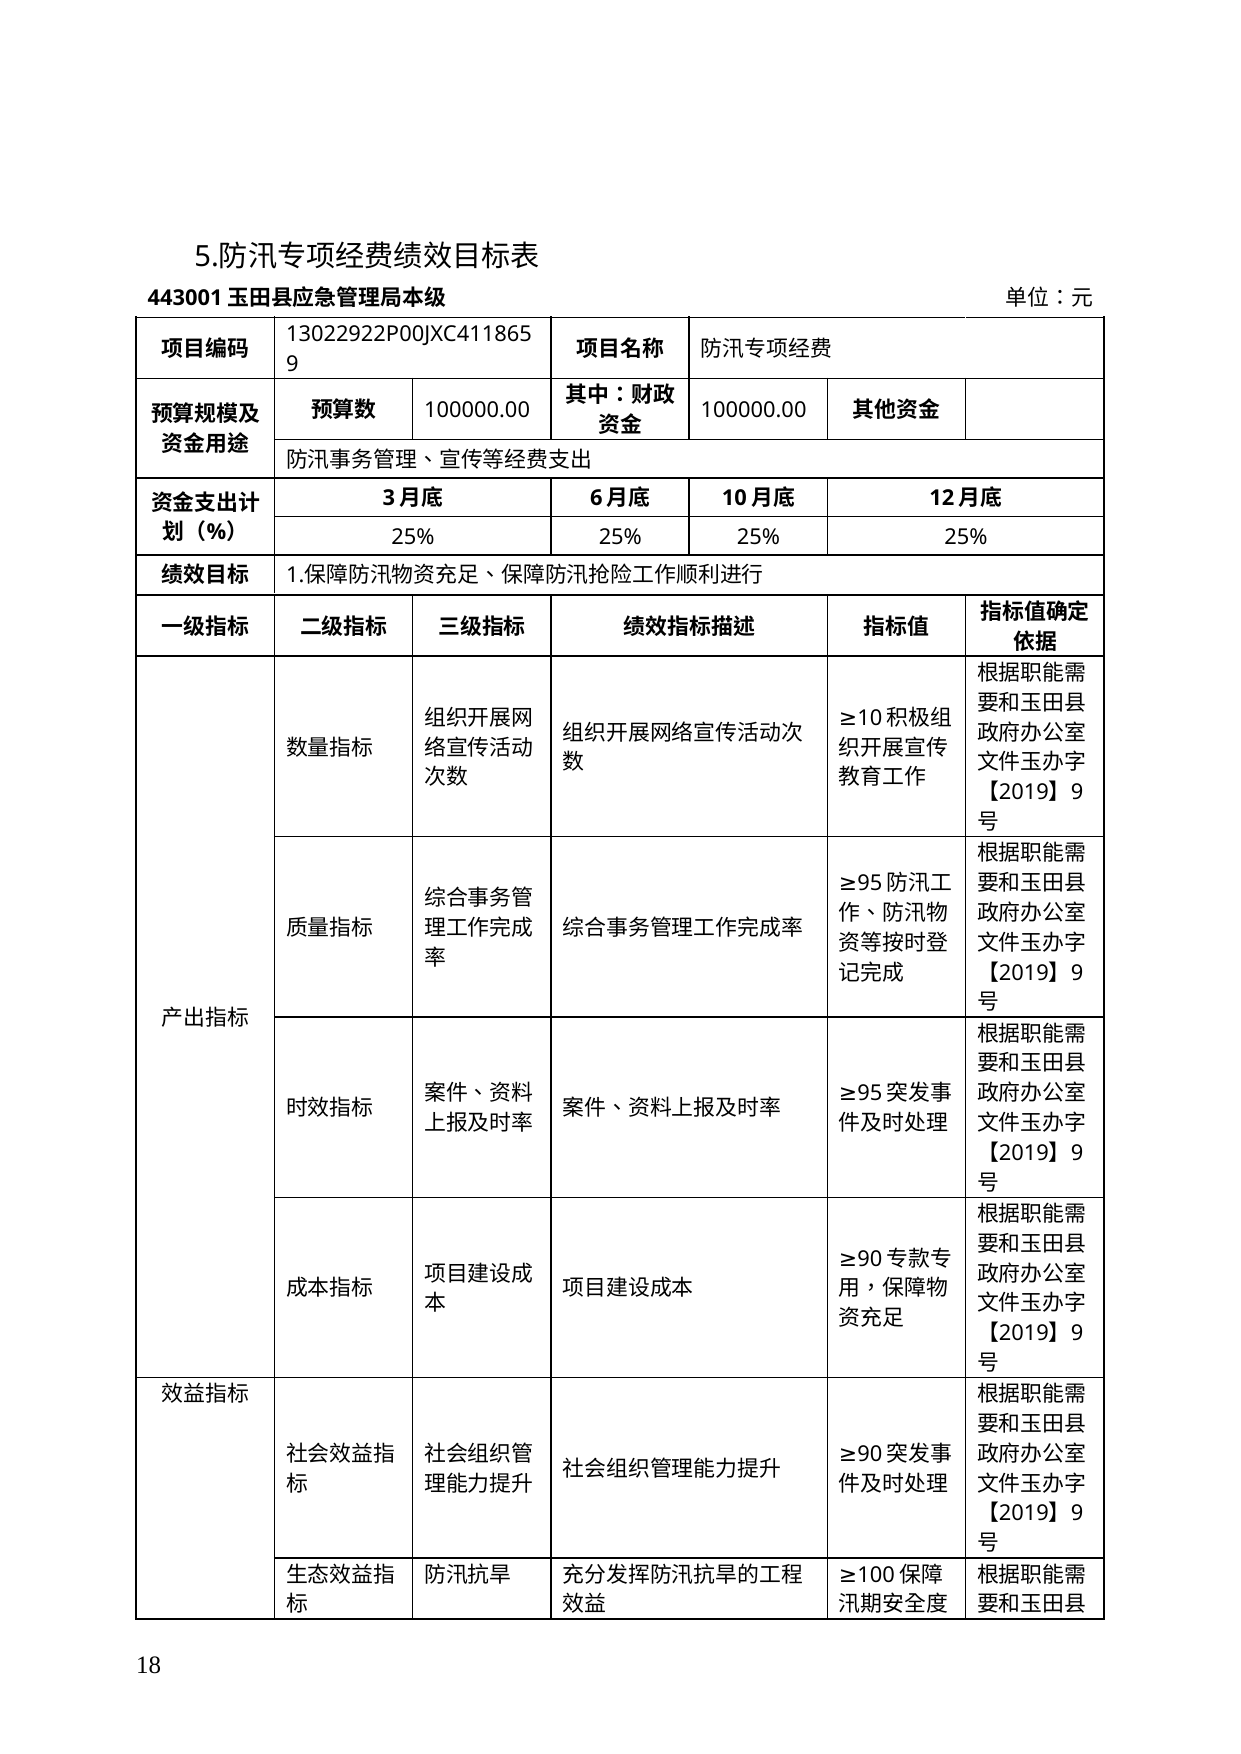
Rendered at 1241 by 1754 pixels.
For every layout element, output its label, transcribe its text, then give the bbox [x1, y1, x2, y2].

table_cell 6月底 [552, 479, 688, 516]
table_cell 组织开展网络宣传活动次数 [413, 657, 550, 836]
table_cell 25% [275, 517, 550, 554]
table_cell 10月底 [690, 479, 827, 516]
table_cell [966, 379, 1103, 439]
table_cell 1.保障防汛物资充足、保障防汛抢险工作顺利进行 [275, 556, 1103, 592]
table_header 二级指标 [275, 596, 412, 655]
table_cell 其中：财政 资金 [552, 379, 688, 439]
table_cell ≥90突发事件及时处理 [828, 1378, 965, 1557]
table_cell 组织开展网络宣传活动次数 [552, 657, 827, 836]
table_cell 充分发挥防汛抗旱的工程效益 [552, 1559, 827, 1618]
table_cell 12月底 [828, 479, 1103, 516]
table_cell 根据职能需要和玉田县政府办公室文件玉办字【2019】9号 [966, 657, 1103, 836]
table_cell 综合事务管理工作完成率 [552, 837, 827, 1016]
table_cell 25% [828, 517, 1103, 554]
table_cell ≥95防汛工作、防汛物资等按时登记完成 [828, 837, 965, 1016]
table_cell 数量指标 [275, 657, 412, 836]
table_cell 质量指标 [275, 837, 412, 1016]
table_cell 案件、资料上报及时率 [552, 1018, 827, 1196]
table_cell 根据职能需要和玉田县政府办公室文件玉办字【2019】9号 [966, 837, 1103, 1016]
table_cell 预算规模及资金用途 [137, 379, 274, 477]
table_cell 资金支出计划（%） [137, 479, 274, 554]
table_cell 项目名称 [552, 318, 688, 378]
table_cell ≥90专款专用，保障物资充足 [828, 1198, 965, 1377]
table_cell 产出指标 [137, 657, 274, 1377]
table_cell 根据职能需要和玉田县政府办公室文件玉办字【2019】9号 [966, 1198, 1103, 1377]
table_cell 社会效益指标 [275, 1378, 412, 1557]
table_cell 项目编码 [137, 318, 274, 378]
table_cell 社会组织管理能力提升 [552, 1378, 827, 1557]
table_cell 综合事务管理工作完成率 [413, 837, 550, 1016]
table_cell 100000.00 [413, 379, 550, 439]
table_cell 防汛事务管理、宣传等经费支出 [275, 440, 1103, 477]
table_cell 100000.00 [690, 379, 827, 439]
table_header 三级指标 [413, 596, 550, 655]
text 5.防汛专项经费绩效目标表 [136, 235, 1104, 275]
table_cell 社会组织管理能力提升 [413, 1378, 550, 1557]
table_cell 根据职能需要和玉田县政府办公室文件玉办字【2019】9号 [966, 1559, 1103, 1618]
table_header 一级指标 [137, 596, 274, 655]
table_cell 根据职能需要和玉田县政府办公室文件玉办字【2019】9号 [966, 1378, 1103, 1557]
table_cell 防汛专项经费 [690, 318, 1103, 378]
table_cell 25% [552, 517, 688, 554]
table_cell 项目建设成本 [552, 1198, 827, 1377]
table_cell ≥100保障汛期安全度过 [828, 1559, 965, 1618]
table_header 绩效指标描述 [552, 596, 827, 655]
table_header 单位：元 [966, 277, 1103, 316]
table_header 指标值确定依据 [966, 596, 1103, 655]
table_cell 生态效益指标 [275, 1559, 412, 1618]
table_cell 其他资金 [828, 379, 965, 439]
table_cell 项目建设成本 [413, 1198, 550, 1377]
table_header 指标值 [828, 596, 965, 655]
table_cell 25% [690, 517, 827, 554]
table_cell 成本指标 [275, 1198, 412, 1377]
table_cell 根据职能需要和玉田县政府办公室文件玉办字【2019】9号 [966, 1018, 1103, 1196]
table_cell ≥10积极组织开展宣传教育工作 [828, 657, 965, 836]
table_cell 效益指标 [137, 1378, 274, 1618]
table_cell 预算数 [275, 379, 412, 439]
table_cell 防汛抗旱 [413, 1559, 550, 1618]
table_cell 3月底 [275, 479, 550, 516]
table_cell 案件、资料上报及时率 [413, 1018, 550, 1196]
table_cell 13022922P00JXC4118659 [275, 318, 550, 378]
table_cell ≥95突发事件及时处理 [828, 1018, 965, 1196]
table_header 443001玉田县应急管理局本级 [137, 277, 965, 316]
table_cell 绩效目标 [137, 556, 274, 592]
table_cell 时效指标 [275, 1018, 412, 1196]
